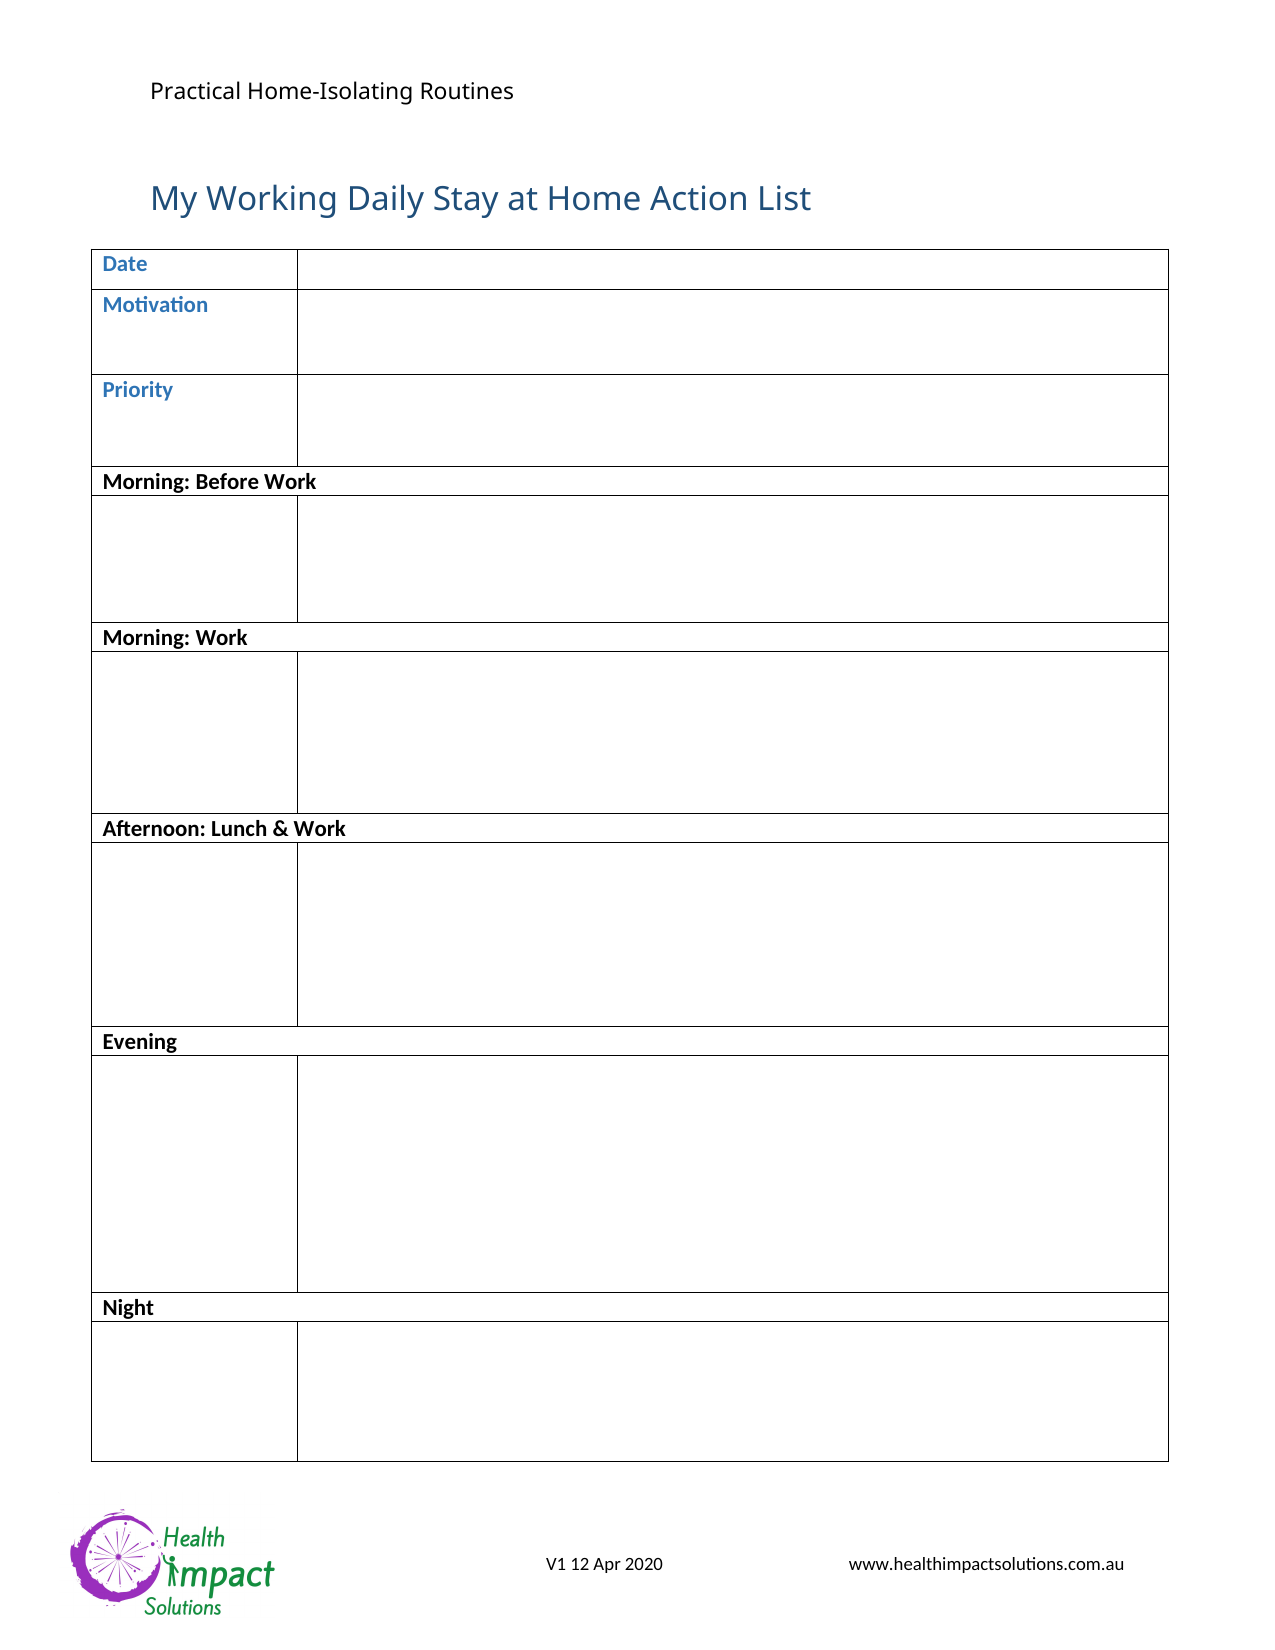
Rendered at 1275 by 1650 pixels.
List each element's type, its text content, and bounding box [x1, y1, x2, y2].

table_cell [298, 375, 1168, 466]
picture [58, 1492, 276, 1618]
table_cell [298, 1322, 1168, 1461]
table_cell Motivation [92, 290, 297, 374]
table_cell [298, 1056, 1168, 1292]
table_header [298, 250, 1168, 289]
table_cell [92, 1056, 297, 1292]
table_cell [298, 652, 1168, 813]
table_cell [298, 496, 1168, 622]
table_cell [298, 843, 1168, 1026]
table_cell Afternoon: Lunch & Work [92, 814, 1168, 842]
table_cell [92, 652, 297, 813]
table_cell [92, 843, 297, 1026]
table_cell [92, 496, 297, 622]
subtitle My Working Daily Stay at Home Action List [150, 175, 1125, 220]
table_cell Morning: Work [92, 623, 1168, 651]
table_cell [92, 1322, 297, 1461]
table_header Date [92, 250, 297, 289]
table_cell Night [92, 1293, 1168, 1321]
table_cell Evening [92, 1027, 1168, 1055]
table_cell Morning: Before Work [92, 467, 1168, 495]
table_cell Priority [92, 375, 297, 466]
table_cell [298, 290, 1168, 374]
